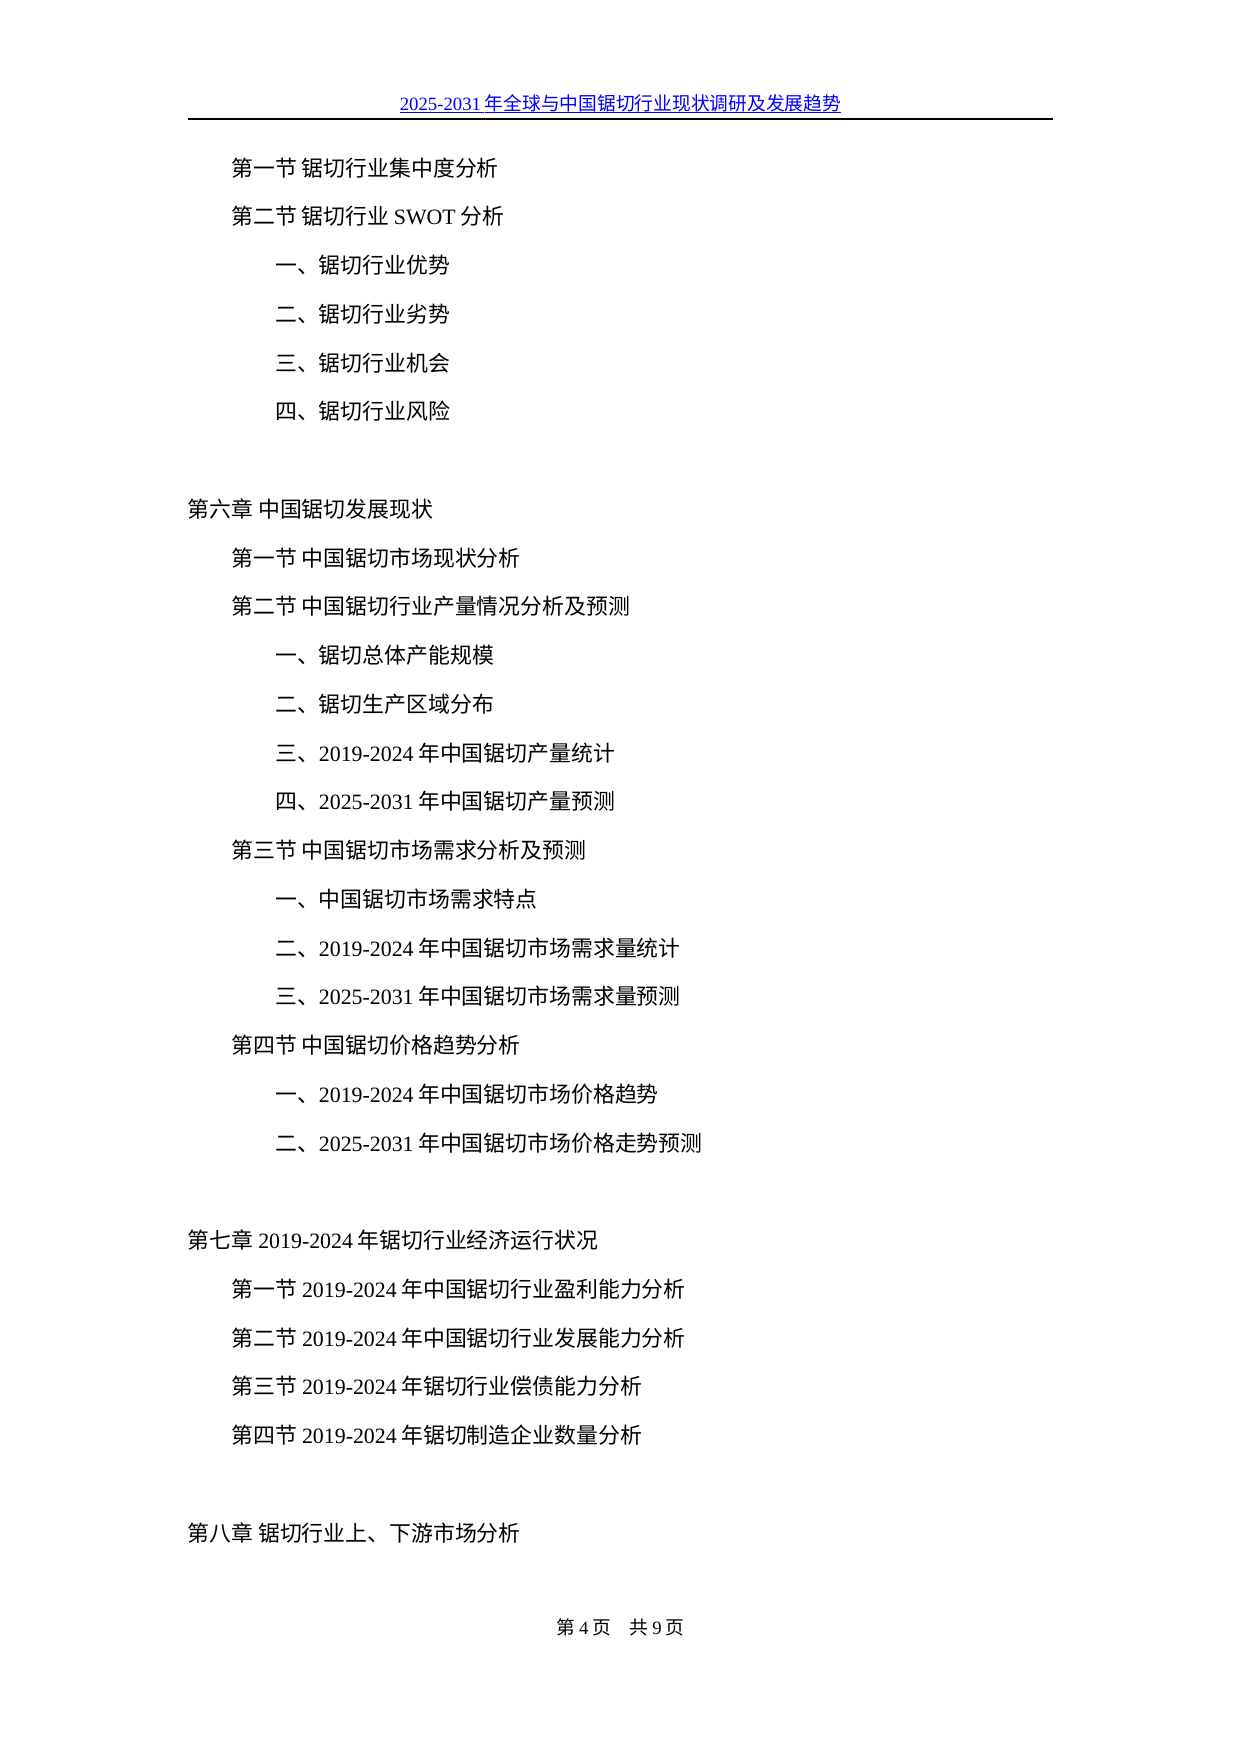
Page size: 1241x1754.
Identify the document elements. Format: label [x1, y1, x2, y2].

text [187, 150, 1053, 1548]
